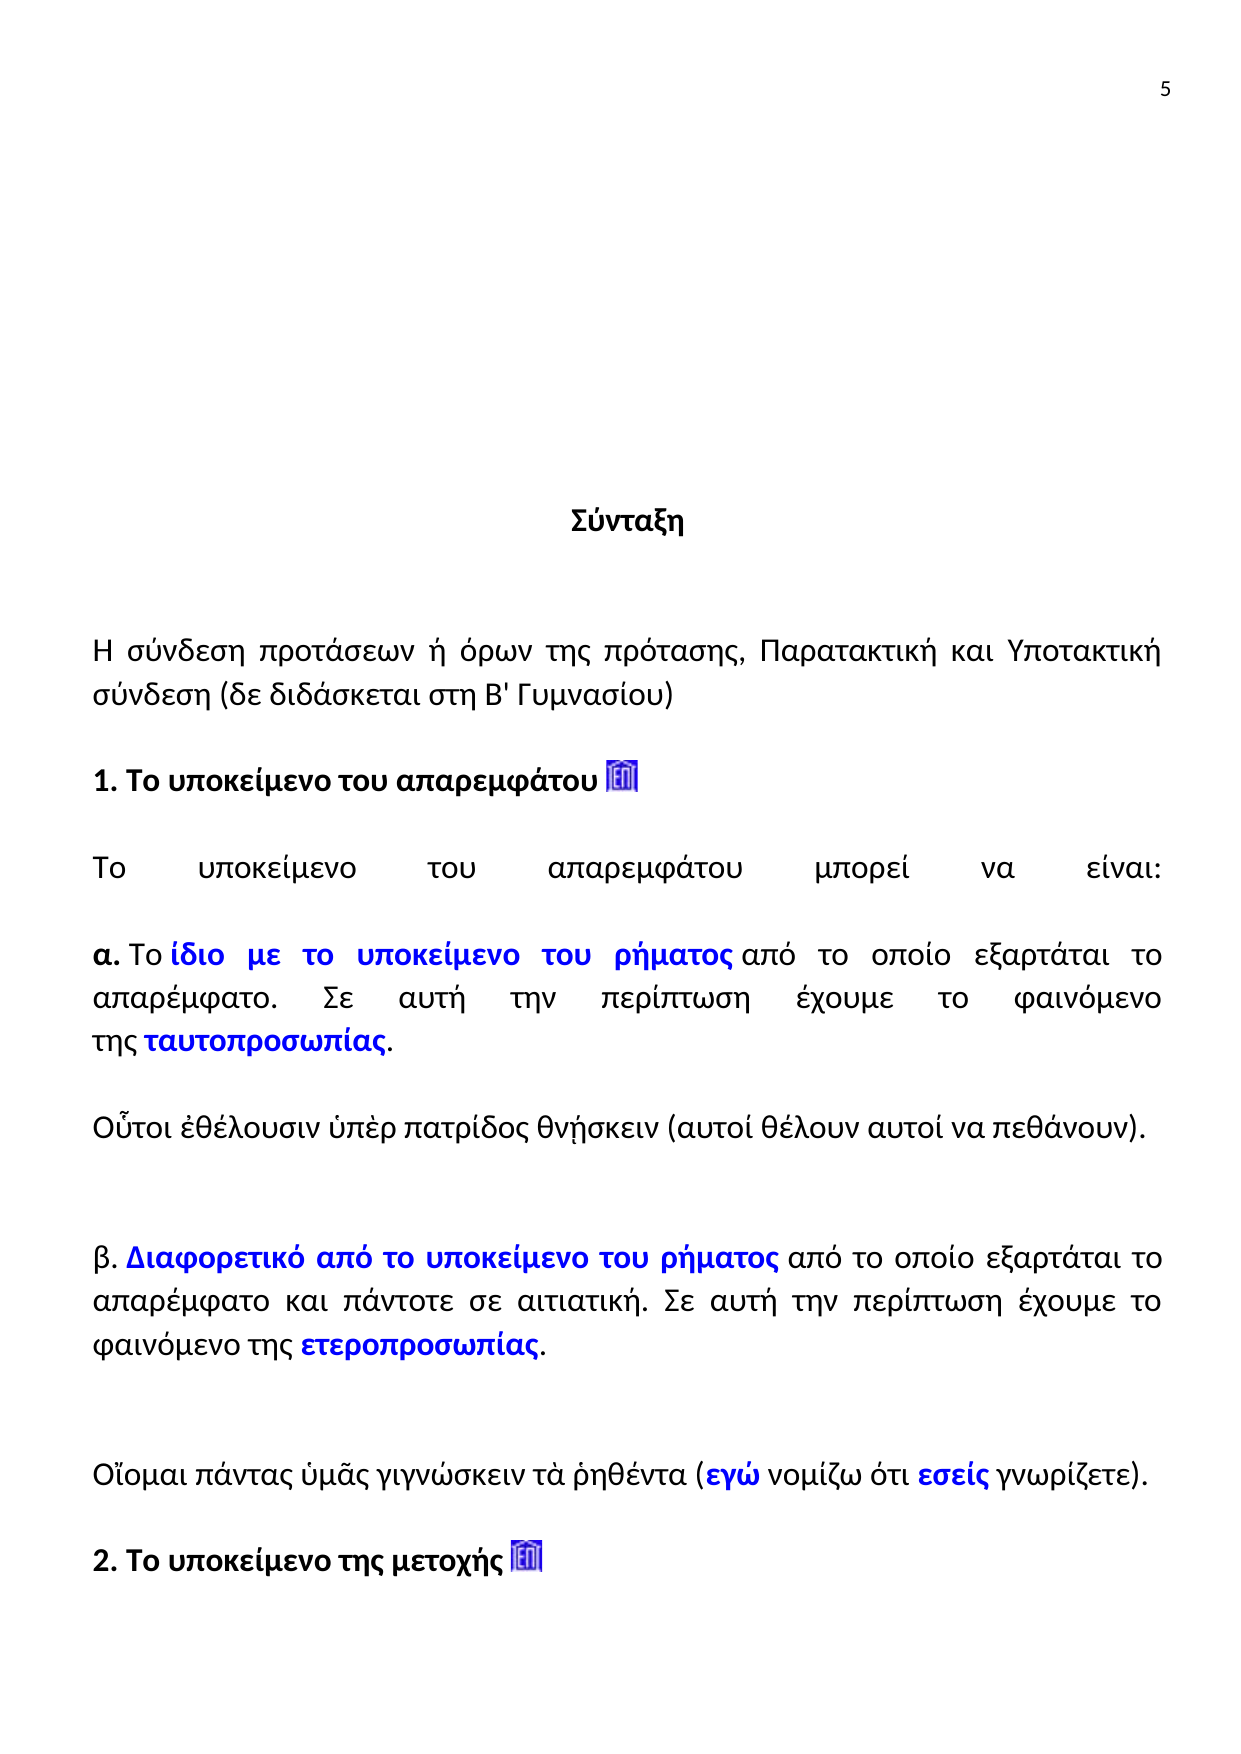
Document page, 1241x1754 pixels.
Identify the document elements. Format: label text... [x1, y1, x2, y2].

text Σύνταξη [92, 497, 1163, 540]
picture [510, 1540, 543, 1572]
text Η σύνδεση προτάσεων ή όρων της πρότασης, Παρατακτική και Υποτακτική σύνδεση (δε διδάσκεται στη Β' Γυμνασίου) [92, 627, 1163, 713]
text β. Διαφορετικό από το υποκείμενο του ρήματος από το οποίο εξαρτάται το απαρέμφατο και πάντοτε σε αιτιατική. Σε αυτή την περίπτωση έχουμε το φαινόμενο της ετεροπροσωπίας. [92, 1147, 1163, 1363]
text Το υποκείμενο του απαρεμφάτου μπορεί να είναι: α. Το ίδιο με το υποκείμενο του ρήματος από το οποίο εξαρτάται το απαρέμφατο. Σε αυτή την περίπτωση έχουμε το φαινόμενο της ταυτοπροσωπίας. Οὗτοι ἐθέλουσιν ὑπὲρ πατρίδος θνῄσκειν (αυτοί θέλουν αυτοί να πεθάνουν). [92, 843, 1163, 1147]
text 2. Το υποκείμενο της μετοχής [92, 1537, 1163, 1580]
text Οἴομαι πάντας ὑμᾶς γιγνώσκειν τὰ ῥηθέντα (εγώ νομίζω ότι εσείς γνωρίζετε). [92, 1363, 1163, 1493]
text 1. Το υποκείμενο του απαρεμφάτου [92, 757, 1163, 800]
picture [606, 760, 638, 792]
